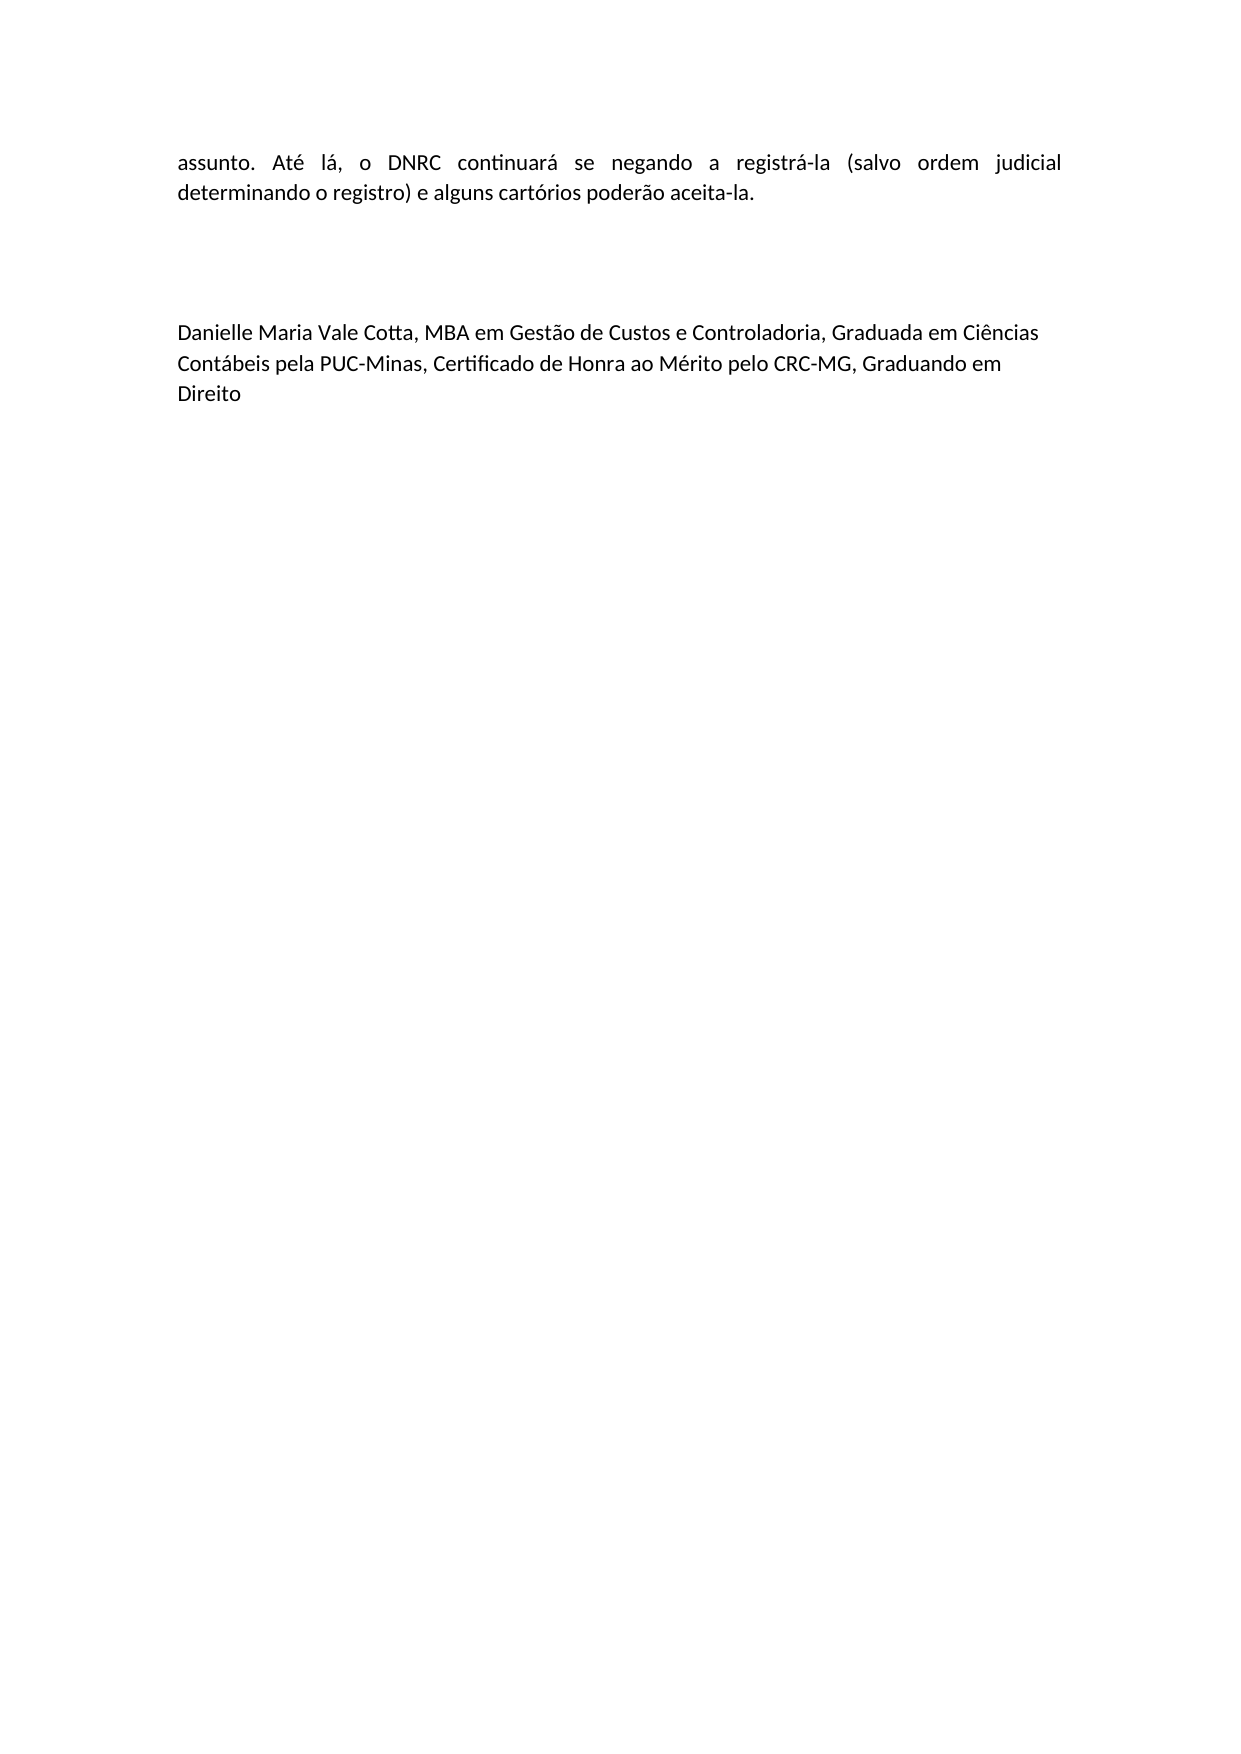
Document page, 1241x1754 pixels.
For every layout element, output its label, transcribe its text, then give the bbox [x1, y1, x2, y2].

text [177, 148, 1063, 206]
text Danielle Maria Vale Cotta, MBA em Gestão de Custos e Controladoria, Graduada em Ciências Contábeis pela PUC-Minas, Certificado de Honra ao Mérito pelo CRC-MG, Graduando em Direito [177, 318, 1063, 407]
